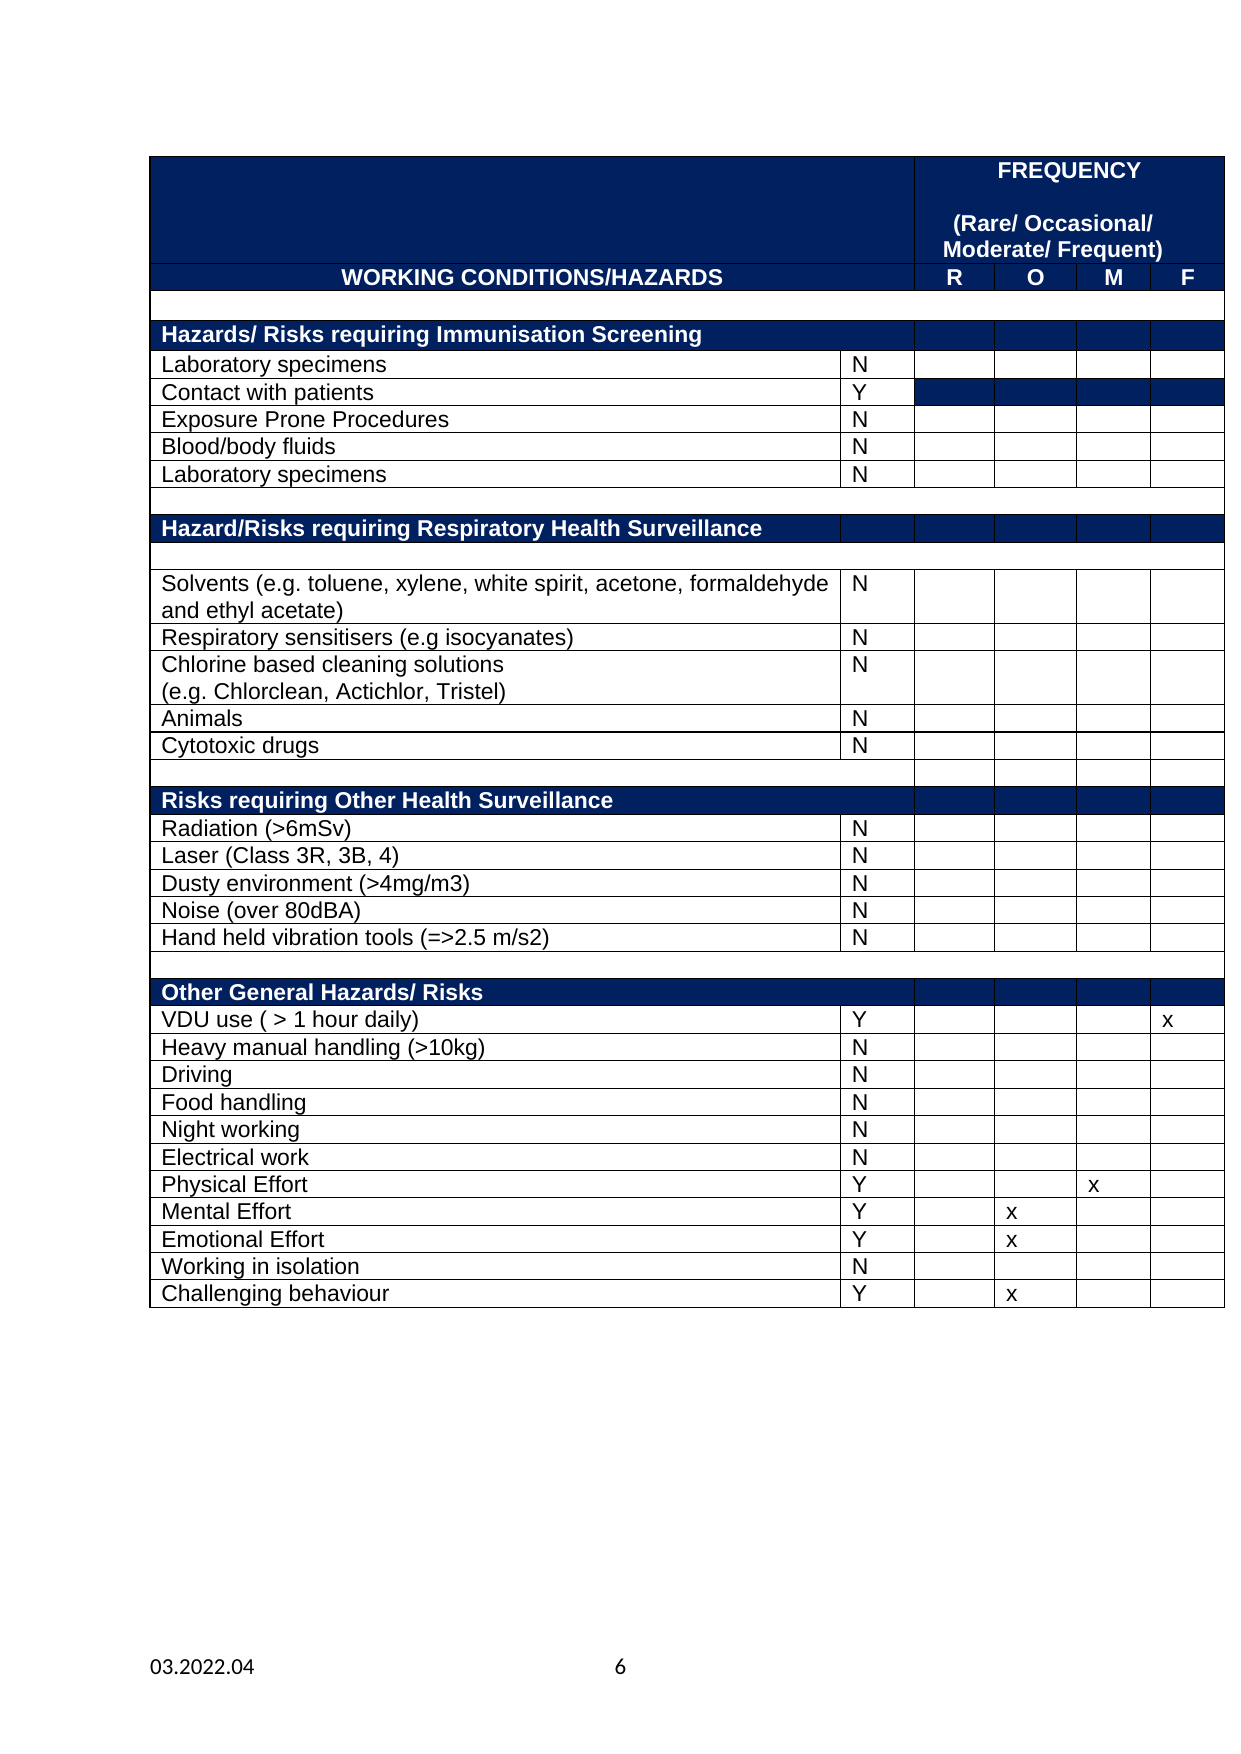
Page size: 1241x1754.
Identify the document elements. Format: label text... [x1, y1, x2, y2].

table_cell [995, 461, 1076, 487]
table_cell [915, 1116, 994, 1142]
table_cell [995, 733, 1076, 759]
table_cell [995, 760, 1076, 786]
table_cell [1151, 1089, 1224, 1115]
table_cell [915, 760, 994, 786]
table_cell [1077, 1089, 1150, 1115]
table_cell [995, 787, 1076, 814]
table_cell Animals [151, 705, 840, 731]
table_cell [995, 842, 1076, 868]
table_cell N [841, 406, 914, 432]
table_cell [915, 461, 994, 487]
table_cell [1151, 924, 1224, 951]
table_cell [915, 321, 994, 350]
table_cell [1151, 1034, 1224, 1060]
table_cell [1151, 897, 1224, 923]
table_cell [1077, 1034, 1150, 1060]
table_cell [151, 488, 1224, 514]
table_cell Y [841, 1198, 914, 1224]
table_cell N [841, 1116, 914, 1142]
table_cell Y [841, 1280, 914, 1307]
table_cell F [1151, 264, 1224, 290]
table_cell Risks requiring Other Health Surveillance [151, 787, 914, 814]
table_cell [151, 760, 914, 786]
table_cell [1077, 570, 1150, 623]
table_cell [1077, 1061, 1150, 1088]
table_cell [995, 379, 1076, 405]
table_cell [995, 1116, 1076, 1142]
table_cell [915, 515, 994, 542]
table_cell [1077, 760, 1150, 786]
table_cell [1077, 1226, 1150, 1252]
table_cell Y [841, 1006, 914, 1033]
table_cell N [841, 1089, 914, 1115]
table_cell [1151, 733, 1224, 759]
table_cell [995, 897, 1076, 923]
table_cell [1151, 570, 1224, 623]
table_cell [915, 979, 994, 1005]
table_cell [915, 842, 994, 868]
table_cell N [841, 815, 914, 841]
table_cell Other General Hazards/ Risks [151, 979, 914, 1005]
table_cell Physical Effort [151, 1171, 840, 1197]
table_header [151, 157, 914, 263]
table_cell Chlorine based cleaning solutions (e.g. Chlorclean, Actichlor, Tristel) [151, 651, 840, 704]
table_cell [1077, 1116, 1150, 1142]
table_cell N [841, 897, 914, 923]
table_cell Contact with patients [151, 379, 840, 405]
table_cell [1077, 870, 1150, 896]
table_cell [995, 1089, 1076, 1115]
table_cell x [995, 1280, 1076, 1307]
table_cell [1151, 1171, 1224, 1197]
table_cell Food handling [151, 1089, 840, 1115]
table_cell [1077, 379, 1150, 405]
table_cell [1077, 651, 1150, 704]
table_cell [915, 787, 994, 814]
table_cell [1151, 760, 1224, 786]
table_cell [151, 952, 1224, 978]
table_cell N [841, 461, 914, 487]
table_cell [1151, 705, 1224, 731]
table_cell N [841, 651, 914, 704]
table_cell x [1077, 1171, 1150, 1197]
table_cell [151, 291, 1224, 320]
table_cell [915, 1226, 994, 1252]
table_cell [995, 433, 1076, 459]
table_cell O [995, 264, 1076, 290]
table_cell Emotional Effort [151, 1226, 840, 1252]
table_cell [915, 1171, 994, 1197]
table_cell [1077, 733, 1150, 759]
table_cell Working in isolation [151, 1253, 840, 1279]
table_cell [995, 705, 1076, 731]
table_cell [995, 351, 1076, 377]
table_cell R [915, 264, 994, 290]
table_cell [915, 924, 994, 951]
table_cell Y [841, 1226, 914, 1252]
table_cell [1077, 515, 1150, 542]
table_cell [995, 1061, 1076, 1088]
table_cell x [995, 1226, 1076, 1252]
table_cell [1151, 1253, 1224, 1279]
table_cell [1151, 787, 1224, 814]
table_cell Laser (Class 3R, 3B, 4) [151, 842, 840, 868]
table_cell N [841, 1253, 914, 1279]
table_cell [915, 651, 994, 704]
table_cell Y [841, 1171, 914, 1197]
table_cell [915, 705, 994, 731]
table_cell [1151, 1116, 1224, 1142]
table_cell x [995, 1198, 1076, 1224]
table_cell Respiratory sensitisers (e.g isocyanates) [151, 624, 840, 650]
table_cell N [841, 1034, 914, 1060]
table_cell [1151, 1226, 1224, 1252]
table_cell N [841, 433, 914, 459]
table_cell [1151, 433, 1224, 459]
table_cell Electrical work [151, 1144, 840, 1170]
table_header FREQUENCY (Rare/ Occasional/ Moderate/ Frequent) [915, 157, 1224, 263]
table_cell [915, 1253, 994, 1279]
table_cell [1077, 1253, 1150, 1279]
table_cell WORKING CONDITIONS/HAZARDS [151, 264, 914, 290]
table_cell [915, 570, 994, 623]
table_cell [995, 979, 1076, 1005]
table_cell N [841, 624, 914, 650]
table_cell [1151, 651, 1224, 704]
table_cell [1151, 815, 1224, 841]
table_cell [995, 624, 1076, 650]
table_cell [1077, 406, 1150, 432]
table_cell [995, 1171, 1076, 1197]
table_cell [915, 897, 994, 923]
table_cell Radiation (>6mSv) [151, 815, 840, 841]
table_cell [1151, 979, 1224, 1005]
table_cell [1077, 1198, 1150, 1224]
table_cell N [841, 924, 914, 951]
table_cell Noise (over 80dBA) [151, 897, 840, 923]
table_cell Solvents (e.g. toluene, xylene, white spirit, acetone, formaldehyde and ethyl acetate) [151, 570, 840, 623]
table_cell [995, 870, 1076, 896]
table_cell Night working [151, 1116, 840, 1142]
table_cell [915, 1061, 994, 1088]
table_cell [1077, 842, 1150, 868]
table_cell N [841, 870, 914, 896]
table_cell Blood/body fluids [151, 433, 840, 459]
table_cell [1151, 1198, 1224, 1224]
table_cell [1151, 842, 1224, 868]
table_cell [915, 1280, 994, 1307]
table_cell [1077, 924, 1150, 951]
table_cell Hazard/Risks requiring Respiratory Health Surveillance [151, 515, 840, 542]
table_cell Dusty environment (>4mg/m3) [151, 870, 840, 896]
table_cell [915, 815, 994, 841]
table_cell N [841, 351, 914, 377]
table_cell Laboratory specimens [151, 351, 840, 377]
table_cell [1077, 787, 1150, 814]
table_cell [995, 651, 1076, 704]
table_cell [915, 624, 994, 650]
table_cell [1151, 461, 1224, 487]
table_cell Mental Effort [151, 1198, 840, 1224]
table_cell [841, 515, 914, 542]
table_cell [995, 924, 1076, 951]
table_cell VDU use ( > 1 hour daily) [151, 1006, 840, 1033]
table_cell [915, 1198, 994, 1224]
table_cell [1077, 1144, 1150, 1170]
table_cell [995, 406, 1076, 432]
table_cell Hazards/ Risks requiring Immunisation Screening [151, 321, 914, 350]
table_cell [915, 1006, 994, 1033]
table_cell [151, 543, 1224, 569]
table_cell [1151, 624, 1224, 650]
table_cell Driving [151, 1061, 840, 1088]
table_cell [995, 570, 1076, 623]
table_cell [995, 1253, 1076, 1279]
table_cell [915, 1034, 994, 1060]
table_cell [1077, 705, 1150, 731]
table_cell [1151, 379, 1224, 405]
table_cell Heavy manual handling (>10kg) [151, 1034, 840, 1060]
table_cell [915, 733, 994, 759]
table_cell [1077, 351, 1150, 377]
table_cell [915, 406, 994, 432]
table_cell [915, 1089, 994, 1115]
table_cell N [841, 1144, 914, 1170]
table_cell [1151, 870, 1224, 896]
table_cell [1077, 897, 1150, 923]
table_cell [915, 870, 994, 896]
table_cell [1151, 1061, 1224, 1088]
table_cell [995, 1144, 1076, 1170]
table_cell Y [841, 379, 914, 405]
table_cell [1151, 515, 1224, 542]
table_cell [1151, 1280, 1224, 1307]
table_cell M [1077, 264, 1150, 290]
table_cell N [841, 705, 914, 731]
table_cell Hand held vibration tools (=>2.5 m/s2) [151, 924, 840, 951]
table_cell [995, 321, 1076, 350]
table_cell [915, 1144, 994, 1170]
table_cell [1077, 433, 1150, 459]
table_cell [915, 379, 994, 405]
table_cell [995, 515, 1076, 542]
table_cell Laboratory specimens [151, 461, 840, 487]
table_cell [915, 433, 994, 459]
table_cell [1151, 321, 1224, 350]
table_cell N [841, 842, 914, 868]
table_cell [995, 1034, 1076, 1060]
table_cell [1077, 979, 1150, 1005]
table_cell [995, 1006, 1076, 1033]
table_cell [1151, 351, 1224, 377]
table_cell [1077, 624, 1150, 650]
table_cell N [841, 1061, 914, 1088]
table_cell [1077, 321, 1150, 350]
table_cell [995, 815, 1076, 841]
table_cell [1151, 1144, 1224, 1170]
table_cell [1151, 406, 1224, 432]
table_cell [1077, 461, 1150, 487]
table_cell [1077, 1280, 1150, 1307]
table_cell [1077, 815, 1150, 841]
table_cell Exposure Prone Procedures [151, 406, 840, 432]
table_cell x [1151, 1006, 1224, 1033]
table_cell N [841, 733, 914, 759]
table_cell Cytotoxic drugs [151, 733, 840, 759]
table_cell Challenging behaviour [151, 1280, 840, 1307]
table_cell [1077, 1006, 1150, 1033]
table_cell N [841, 570, 914, 623]
table_cell [915, 351, 994, 377]
